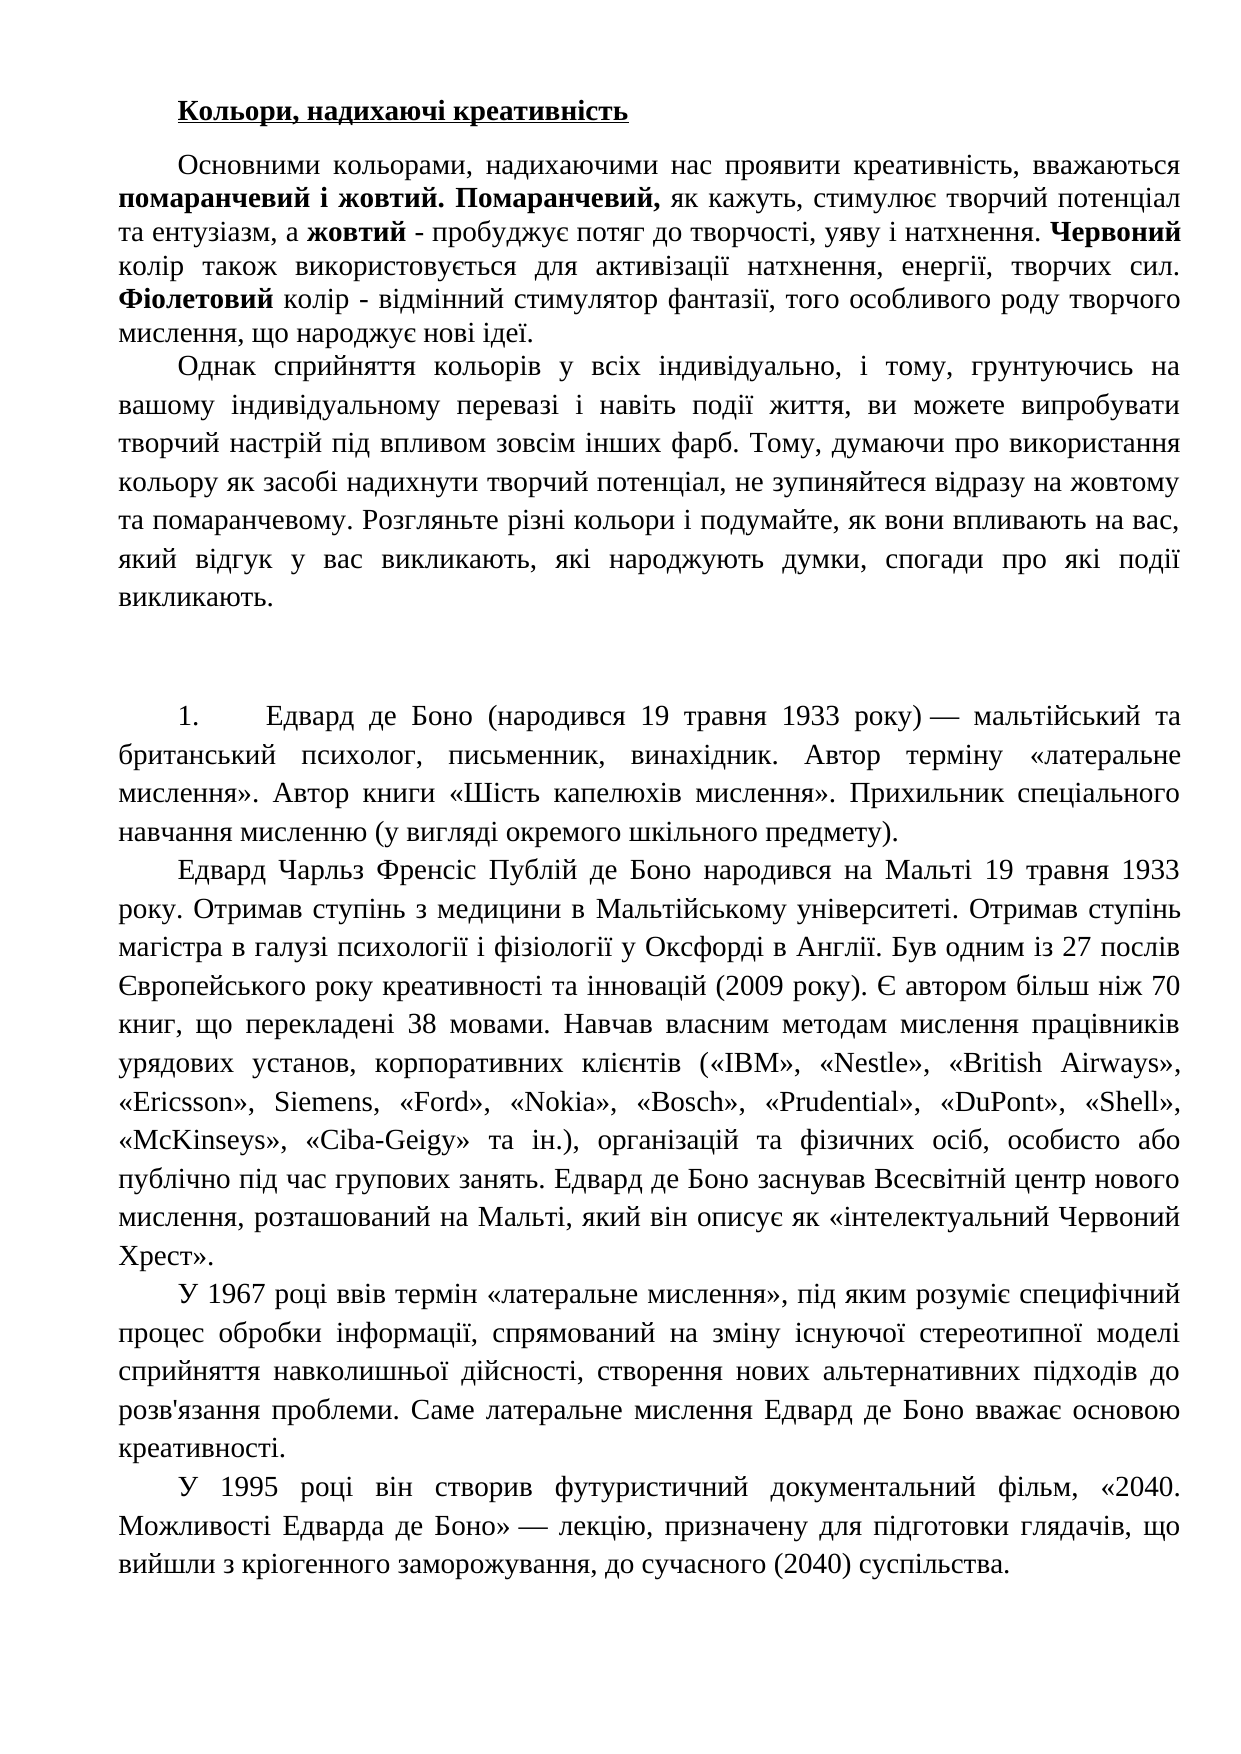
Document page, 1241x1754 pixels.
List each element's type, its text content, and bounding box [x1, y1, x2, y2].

text У 1967 році ввів термін «латеральне мислення», під яким розуміє специфічний процес обробки інформації, спрямований на зміну існуючої стереотипної моделі сприйняття навколишньої дійсності, створення нових альтернативних підходів до розв'язання проблеми. Саме латеральне мислення Едвард де Боно вважає основою креативності. [118, 1276, 1181, 1464]
text Едвард Чарльз Френсіс Публій де Боно народився на Мальті 19 травня 1933 року. Отримав ступінь з медицини в Мальтійському університеті. Отримав ступінь магістра в галузі психології і фізіології у Оксфорді в Англії. Був одним із 27 послів Європейського року креативності та інновацій (2009 року). Є автором більш ніж 70 книг, що перекладені 38 мовами. Навчав власним методам мислення працівників урядових установ, корпоративних клієнтів («IBM», «Nestle», «British Airways», «Ericsson», Siemens, «Ford», «Nokia», «Bosch», «Prudential», «DuPont», «Shell», «McKinseys», «Ciba-Geigy» та ін.), організацій та фізичних осіб, особисто або публічно під час групових занять. Едвард де Боно заснував Всесвітній центр нового мислення, розташований на Мальті, який він описує як «інтелектуальний Червоний Хрест». [118, 852, 1181, 1271]
list Едвард де Боно (народився 19 травня 1933 року) — мальтійський та британський психолог, письменник, винахідник. Автор терміну «латеральне мислення». Автор книги «Шість капелюхів мислення». Прихильник спеціального навчання мисленню (у вигляді окремого шкільного предмету). [118, 698, 1181, 847]
text Основними кольорами, надихаючими нас проявити креативність, вважаються помаранчевий і жовтий. Помаранчевий, як кажуть, стимулює творчий потенціал та ентузіазм, а жовтий - пробуджує потяг до творчості, уяву і натхнення. Червоний колір також використовується для активізації натхнення, енергії, творчих сил. Фіолетовий колір - відмінний стимулятор фантазії, того особливого роду творчого мислення, що народжує нові ідеї. [118, 147, 1181, 348]
text Кольори, надихаючі креативність [118, 93, 1181, 126]
text Однак сприйняття кольорів у всіх індивідуально, і тому, грунтуючись на вашому індивідуальному перевазі і навіть події життя, ви можете випробувати творчий настрій під впливом зовсім інших фарб. Тому, думаючи про використання кольору як засобі надихнути творчий потенціал, не зупиняйтеся відразу на жовтому та помаранчевому. Розгляньте різні кольори і подумайте, як вони впливають на вас, який відгук у вас викликають, які народжують думки, спогади про які події викликають. [118, 348, 1181, 613]
text У 1995 році він створив футуристичний документальний фільм, «2040. Можливості Едварда де Боно» — лекцію, призначену для підготовки глядачів, що вийшли з кріогенного заморожування, до сучасного (2040) суспільства. [118, 1469, 1181, 1580]
